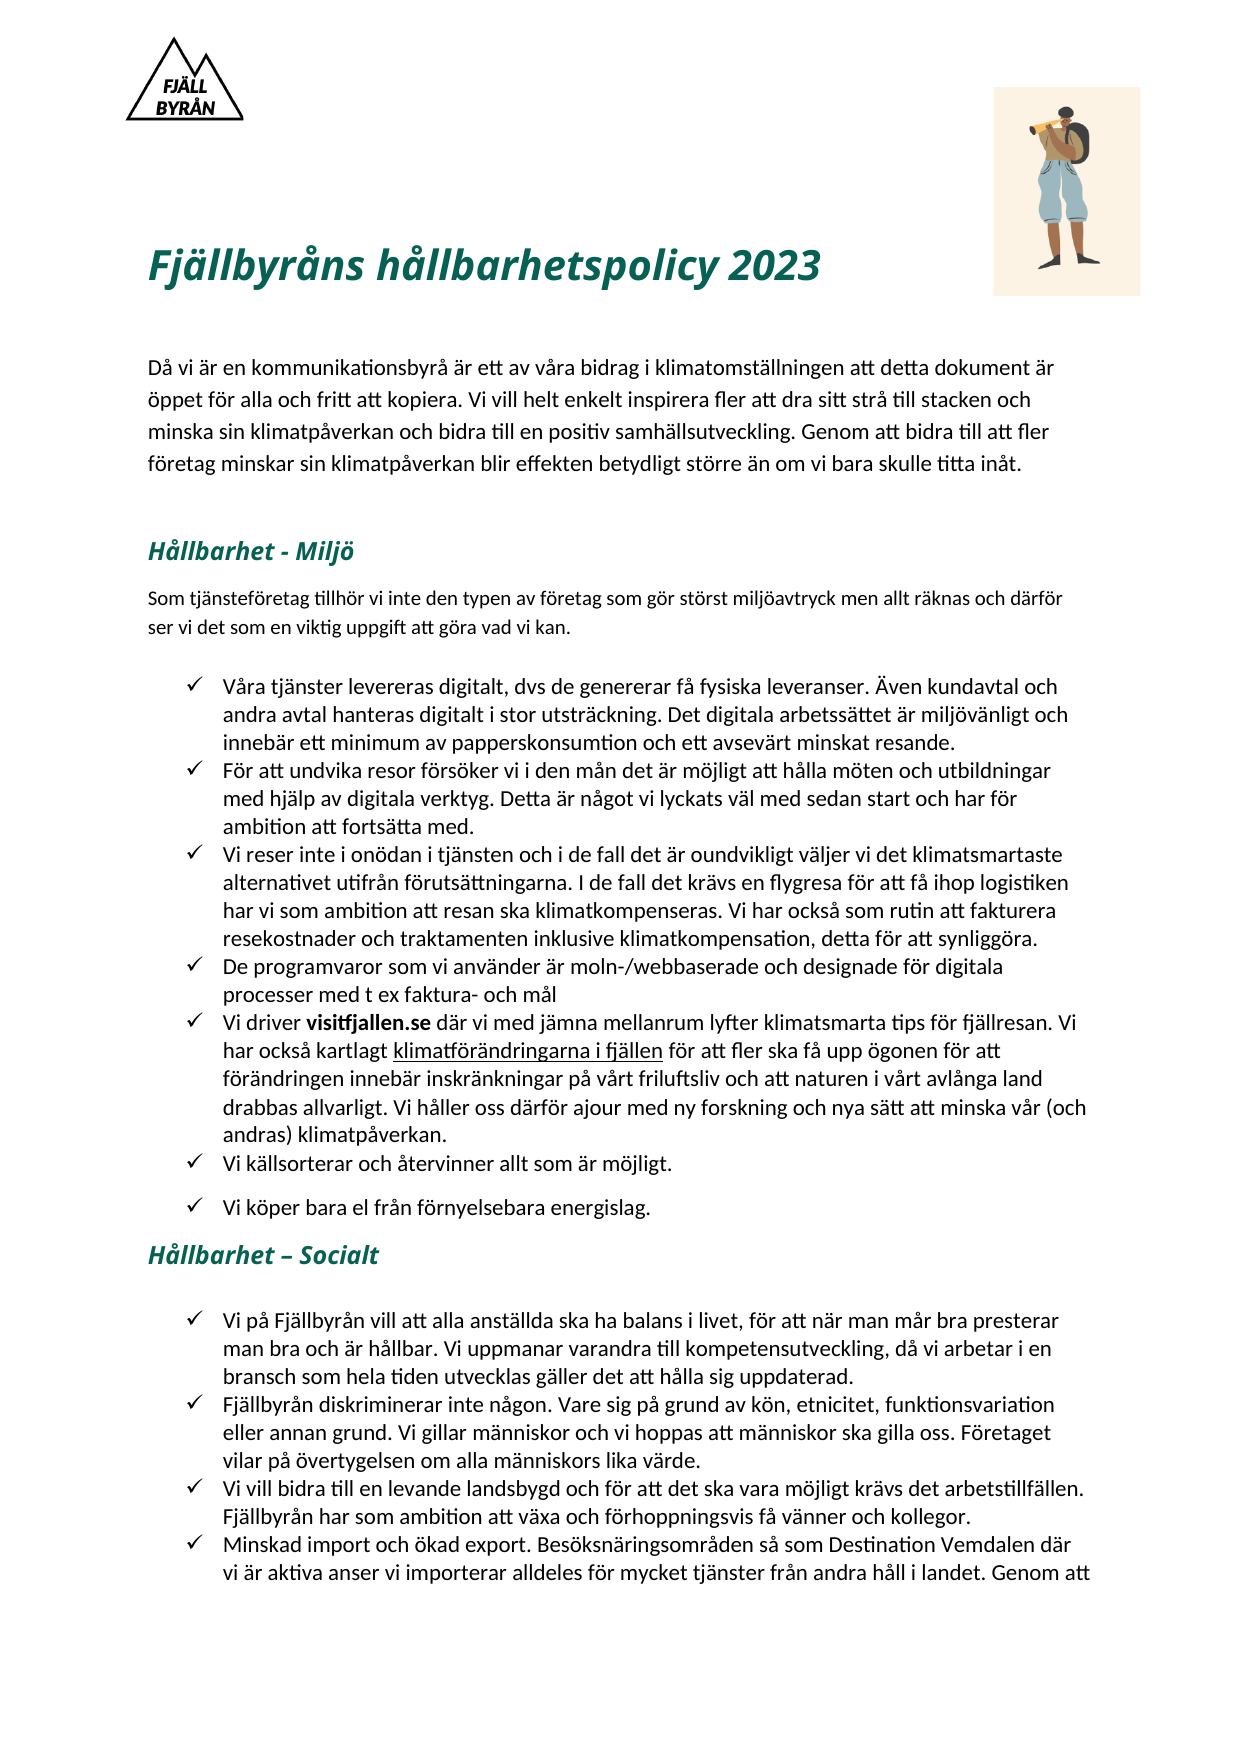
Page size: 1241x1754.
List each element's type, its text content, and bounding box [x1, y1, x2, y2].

list Våra tjänster levereras digitalt, dvs de genererar få fysiska leveranser. Även kundavtal och andra avtal hanteras digitalt i stor utsträckning. Det digitala arbetssättet är miljövänligt och innebär ett minimum av papperskonsumtion och ett avsevärt minskat resande. [185, 672, 1093, 756]
list Vi driver visitfjallen.se där vi med jämna mellanrum lyfter klimatsmarta tips för fjällresan. Vi har också kartlagt klimatförändringarna i fjällen för att fler ska få upp ögonen för att förändringen innebär inskränkningar på vårt friluftsliv och att naturen i vårt avlånga land drabbas allvarligt. Vi håller oss därför ajour med ny forskning och nya sätt att minska vår (och andras) klimatpåverkan. [185, 1008, 1093, 1149]
list Fjällbyrån diskriminerar inte någon. Vare sig på grund av kön, etnicitet, funktionsvariation eller annan grund. Vi gillar människor och vi hoppas att människor ska gilla oss. Företaget vilar på övertygelsen om alla människors lika värde. [185, 1390, 1093, 1474]
list Vi källsorterar och återvinner allt som är möjligt. [185, 1149, 1093, 1177]
picture [993, 87, 1141, 296]
list De programvaror som vi använder är moln-/webbaserade och designade för digitala processer med t ex faktura- och mål [185, 952, 1093, 1008]
list Vi vill bidra till en levande landsbygd och för att det ska vara möjligt krävs det arbetstillfällen. Fjällbyrån har som ambition att växa och förhoppningsvis få vänner och kollegor. [185, 1474, 1093, 1531]
text Fjällbyråns hållbarhetspolicy 2023 [148, 179, 1093, 292]
list Hållbarhet - Miljö [148, 494, 1093, 567]
list Då vi är en kommunikationsbyrå är ett av våra bidrag i klimatomställningen att detta dokument är öppet för alla och fritt att kopiera. Vi vill helt enkelt inspirera fler att dra sitt strå till stacken och minska sin klimatpåverkan och bidra till en positiv samhällsutveckling. Genom att bidra till att fler företag minskar sin klimatpåverkan blir effekten betydligt större än om vi bara skulle titta inåt. [148, 353, 1093, 477]
list Hållbarhet – Socialt [148, 1238, 1093, 1272]
list För att undvika resor försöker vi i den mån det är möjligt att hålla möten och utbildningar med hjälp av digitala verktyg. Detta är något vi lyckats väl med sedan start och har för ambition att fortsätta med. [185, 756, 1093, 840]
list Vi på Fjällbyrån vill att alla anställda ska ha balans i livet, för att när man mår bra presterar man bra och är hållbar. Vi uppmanar varandra till kompetensutveckling, då vi arbetar i en bransch som hela tiden utvecklas gäller det att hålla sig uppdaterad. [185, 1306, 1093, 1390]
picture [125, 36, 244, 122]
list Vi reser inte i onödan i tjänsten och i de fall det är oundvikligt väljer vi det klimatsmartaste alternativet utifrån förutsättningarna. I de fall det krävs en flygresa för att få ihop logistiken har vi som ambition att resan ska klimatkompenseras. Vi har också som rutin att fakturera resekostnader och traktamenten inklusive klimatkompensation, detta för att synliggöra. [185, 840, 1093, 952]
list Som tjänsteföretag tillhör vi inte den typen av företag som gör störst miljöavtryck men allt räknas och därför ser vi det som en viktig uppgift att göra vad vi kan. [148, 585, 1093, 639]
list Vi köper bara el från förnyelsebara energislag. [185, 1193, 1093, 1221]
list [185, 1531, 1093, 1587]
